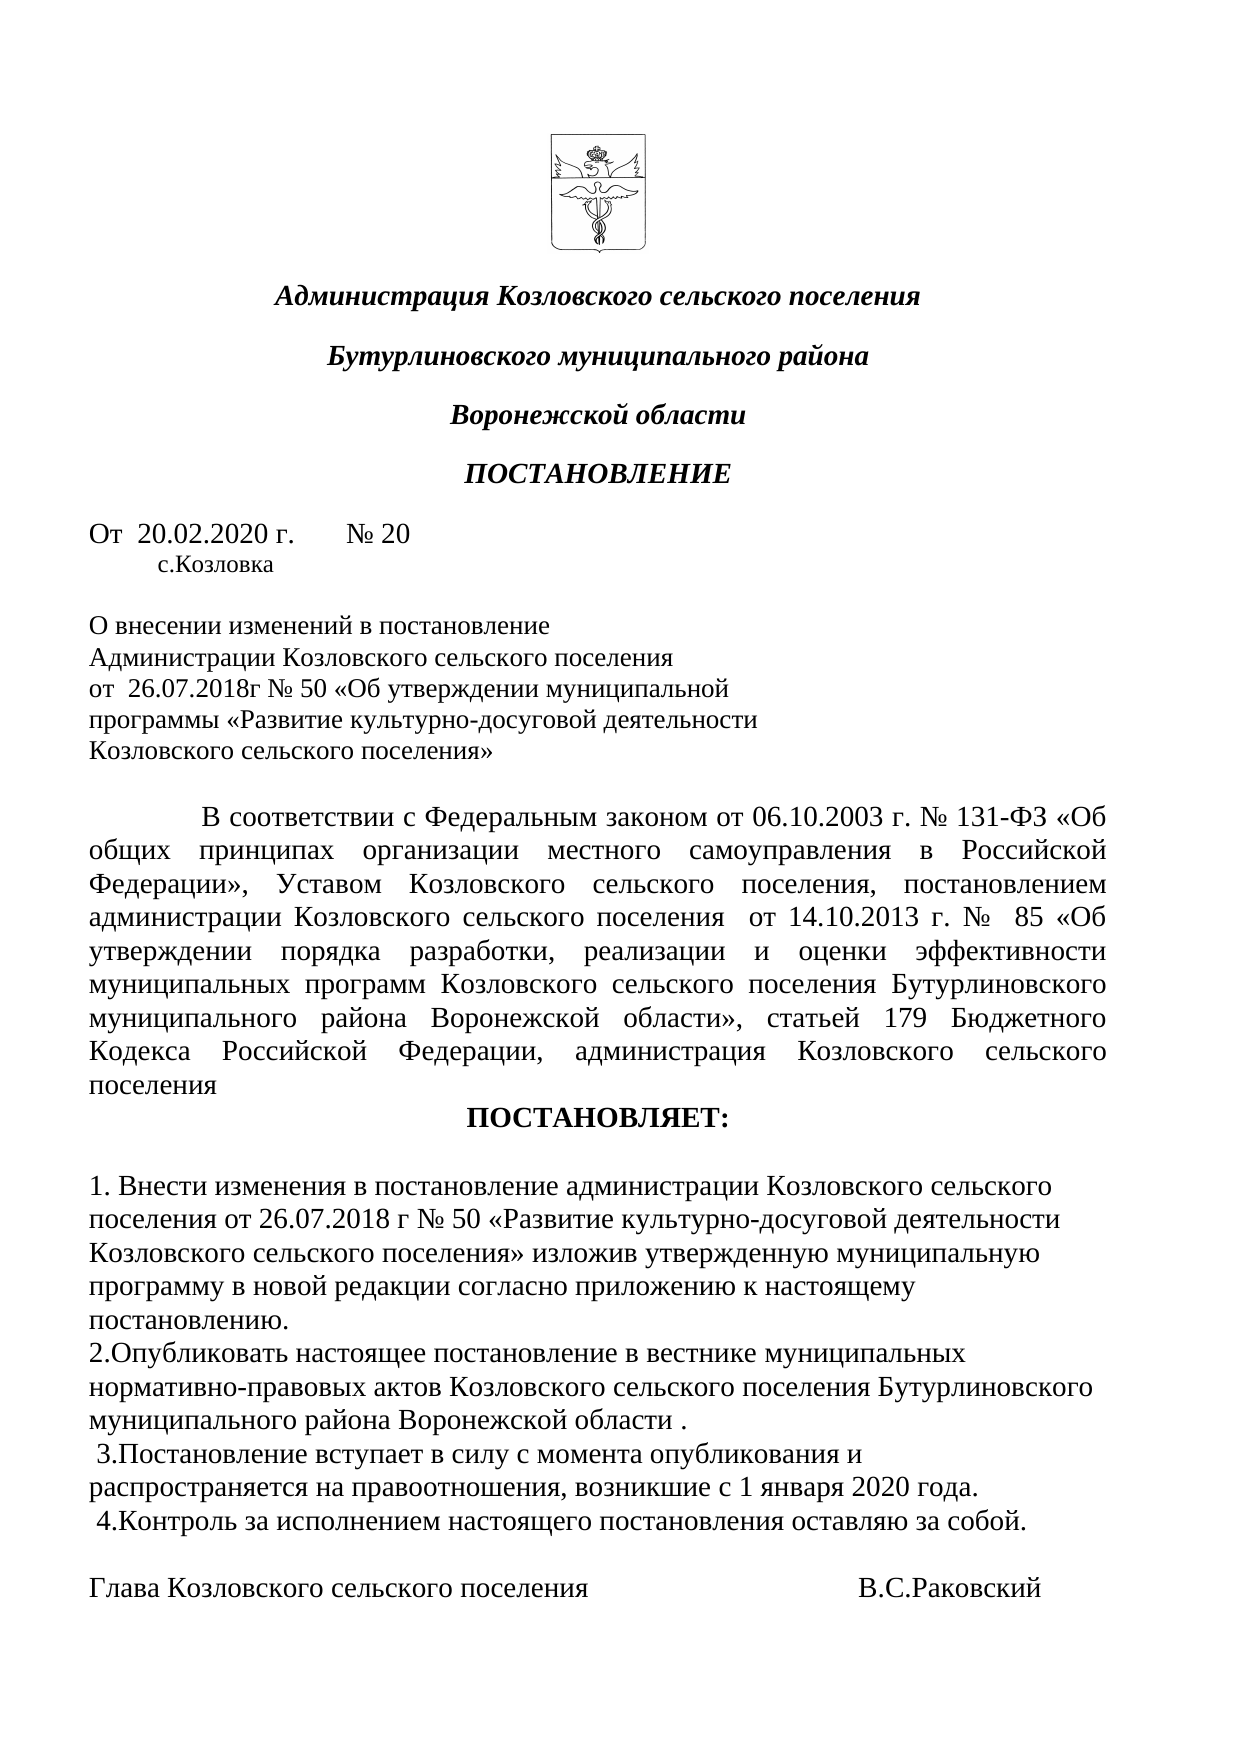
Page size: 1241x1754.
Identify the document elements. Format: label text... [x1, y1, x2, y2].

text с.Козловка [89, 549, 1107, 578]
text Глава Козловского сельского поселения В.С.Раковский [89, 1570, 1107, 1604]
picture [547, 133, 649, 254]
text от 26.07.2018г № 50 «Об утверждении муниципальной [89, 672, 1107, 703]
text 3.Постановление вступает в силу с момента опубликования и распространяется на правоотношения, возникшие с 1 января 2020 года. [89, 1436, 1107, 1503]
text Воронежской области [89, 397, 1107, 431]
text Козловского сельского поселения» [89, 734, 1107, 765]
text В соответствии с Федеральным законом от 06.10.2003 г. № 131-ФЗ «Об общих принципах организации местного самоуправления в Российской Федерации», Уставом Козловского сельского поселения, постановлением администрации Козловского сельского поселения от 14.10.2013 г. № 85 «Об утверждении порядка разработки, реализации и оценки эффективности муниципальных программ Козловского сельского поселения Бутурлиновского муниципального района Воронежской области», статьей 179 Бюджетного Кодекса Российской Федерации, администрация Козловского сельского поселения [89, 799, 1107, 1101]
text 2.Опубликовать настоящее постановление в вестнике муниципальных [89, 1335, 1107, 1369]
text ПОСТАНОВЛЕНИЕ [89, 457, 1107, 490]
text От 20.02.2020 г. № 20 [89, 516, 1107, 549]
text программы «Развитие культурно-досуговой деятельности [89, 703, 1107, 734]
text Администрация Козловского сельского поселения [89, 278, 1107, 312]
text О внесении изменений в постановление [89, 609, 1107, 641]
text нормативно-правовых актов Козловского сельского поселения Бутурлиновского муниципального района Воронежской области . [89, 1369, 1107, 1436]
text 1. Внести изменения в постановление администрации Козловского сельского поселения от 26.07.2018 г № 50 «Развитие культурно-досуговой деятельности Козловского сельского поселения» изложив утвержденную муниципальную программу в новой редакции согласно приложению к настоящему постановлению. [89, 1168, 1107, 1335]
text ПОСТАНОВЛЯЕТ: [89, 1101, 1107, 1134]
text Администрации Козловского сельского поселения [89, 641, 1107, 672]
text Бутурлиновского муниципального района [89, 338, 1107, 371]
text 4.Контроль за исполнением настоящего постановления оставляю за собой. [89, 1503, 1107, 1537]
